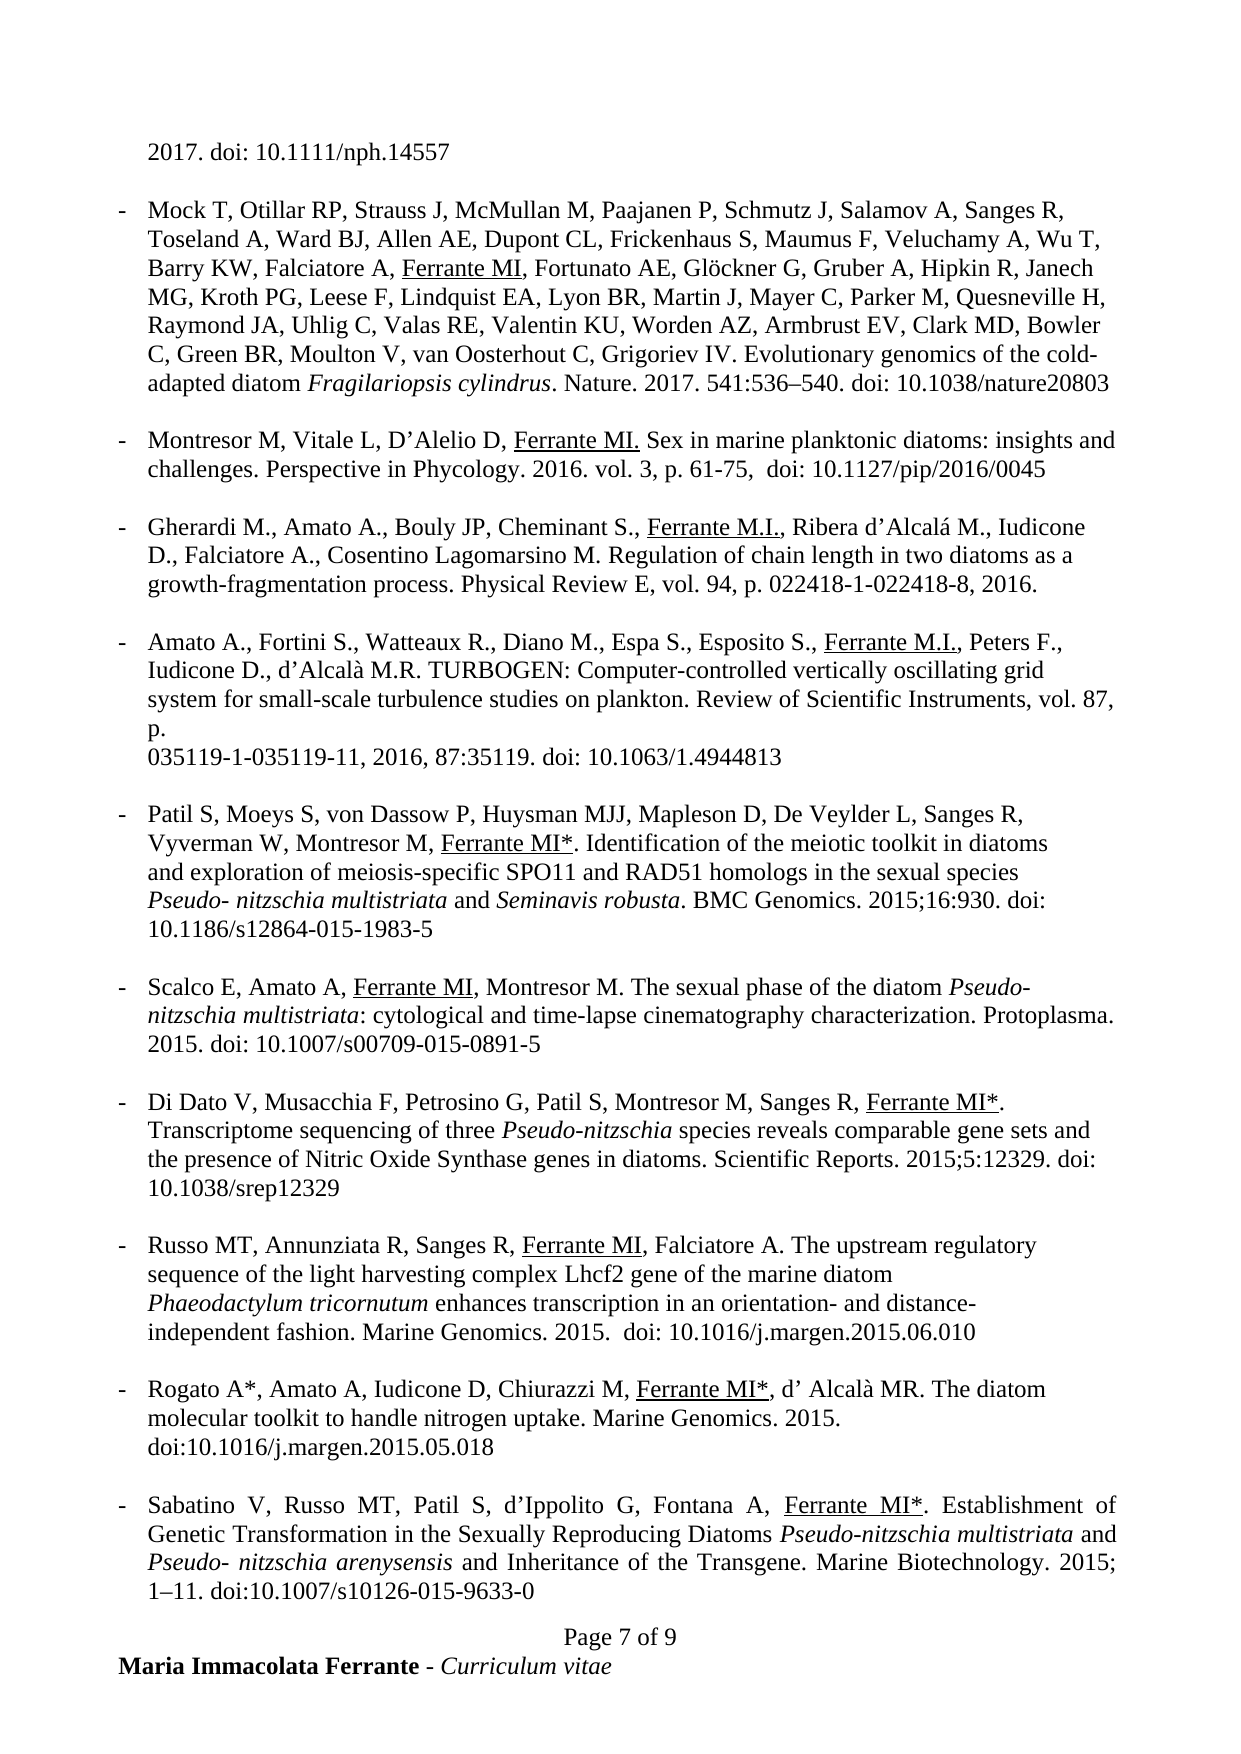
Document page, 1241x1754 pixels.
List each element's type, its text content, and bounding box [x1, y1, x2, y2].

list Scalco E, Amato A, Ferrante MI, Montresor M. The sexual phase of the diatom Pseudo-nitzschia multistriata: cytological and time-lapse cinematography characterization. Protoplasma. 2015. doi: 10.1007/s00709-015-0891-5 [118, 972, 1120, 1058]
list Mock T, Otillar RP, Strauss J, McMullan M, Paajanen P, Schmutz J, Salamov A, Sanges R, Toseland A, Ward BJ, Allen AE, Dupont CL, Frickenhaus S, Maumus F, Veluchamy A, Wu T, Barry KW, Falciatore A, Ferrante MI, Fortunato AE, Glöckner G, Gruber A, Hipkin R, Janech MG, Kroth PG, Leese F, Lindquist EA, Lyon BR, Martin J, Mayer C, Parker M, Quesneville H, Raymond JA, Uhlig C, Valas RE, Valentin KU, Worden AZ, Armbrust EV, Clark MD, Bowler C, Green BR, Moulton V, van Oosterhout C, Grigoriev IV. Evolutionary genomics of the cold- adapted diatom Fragilariopsis cylindrus. Nature. 2017. 541:536–540. doi: 10.1038/nature20803 [118, 195, 1109, 397]
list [118, 137, 1098, 166]
list Russo MT, Annunziata R, Sanges R, Ferrante MI, Falciatore A. The upstream regulatory sequence of the light harvesting complex Lhcf2 gene of the marine diatom Phaeodactylum tricornutum enhances transcription in an orientation- and distance-independent fashion. Marine Genomics. 2015. doi: 10.1016/j.margen.2015.06.010 [118, 1231, 1054, 1346]
list Rogato A*, Amato A, Iudicone D, Chiurazzi M, Ferrante MI*, d’ Alcalà MR. The diatom molecular toolkit to handle nitrogen uptake. Marine Genomics. 2015. doi:10.1016/j.margen.2015.05.018 [118, 1374, 1046, 1461]
list Di Dato V, Musacchia F, Petrosino G, Patil S, Montresor M, Sanges R, Ferrante MI*. Transcriptome sequencing of three Pseudo-nitzschia species reveals comparable gene sets and the presence of Nitric Oxide Synthase genes in diatoms. Scientific Reports. 2015;5:12329. doi: 10.1038/srep12329 [118, 1087, 1097, 1202]
list Patil S, Moeys S, von Dassow P, Huysman MJJ, Mapleson D, De Veylder L, Sanges R, Vyverman W, Montresor M, Ferrante MI*. Identification of the meiotic toolkit in diatoms and exploration of meiosis-specific SPO11 and RAD51 homologs in the sexual species Pseudo- nitzschia multistriata and Seminavis robusta. BMC Genomics. 2015;16:930. doi: 10.1186/s12864-015-1983-5 [118, 799, 1078, 943]
list Amato A., Fortini S., Watteaux R., Diano M., Espa S., Esposito S., Ferrante M.I., Peters F., Iudicone D., d’Alcalà M.R. TURBOGEN: Computer-controlled vertically oscillating grid system for small-scale turbulence studies on plankton. Review of Scientific Instruments, vol. 87, p. [118, 627, 1120, 742]
text 035119-1-035119-11, 2016, 87:35119. doi: 10.1063/1.4944813 [147, 742, 1134, 770]
list Gherardi M., Amato A., Bouly JP, Cheminant S., Ferrante M.I., Ribera d’Alcalá M., Iudicone D., Falciatore A., Cosentino Lagomarsino M. Regulation of chain length in two diatoms as a growth-fragmentation process. Physical Review E, vol. 94, p. 022418-1-022418-8, 2016. [118, 512, 1086, 598]
list Sabatino V, Russo MT, Patil S, d’Ippolito G, Fontana A, Ferrante MI*. Establishment of Genetic Transformation in the Sexually Reproducing Diatoms Pseudo-nitzschia multistriata and Pseudo- nitzschia arenysensis and Inheritance of the Transgene. Marine Biotechnology. 2015; 1–11. doi:10.1007/s10126-015-9633-0 [118, 1490, 1117, 1605]
list Montresor M, Vitale L, D’Alelio D, Ferrante MI. Sex in marine planktonic diatoms: insights and challenges. Perspective in Phycology. 2016. vol. 3, p. 61-75, doi: 10.1127/pip/2016/0045 [118, 425, 1115, 483]
